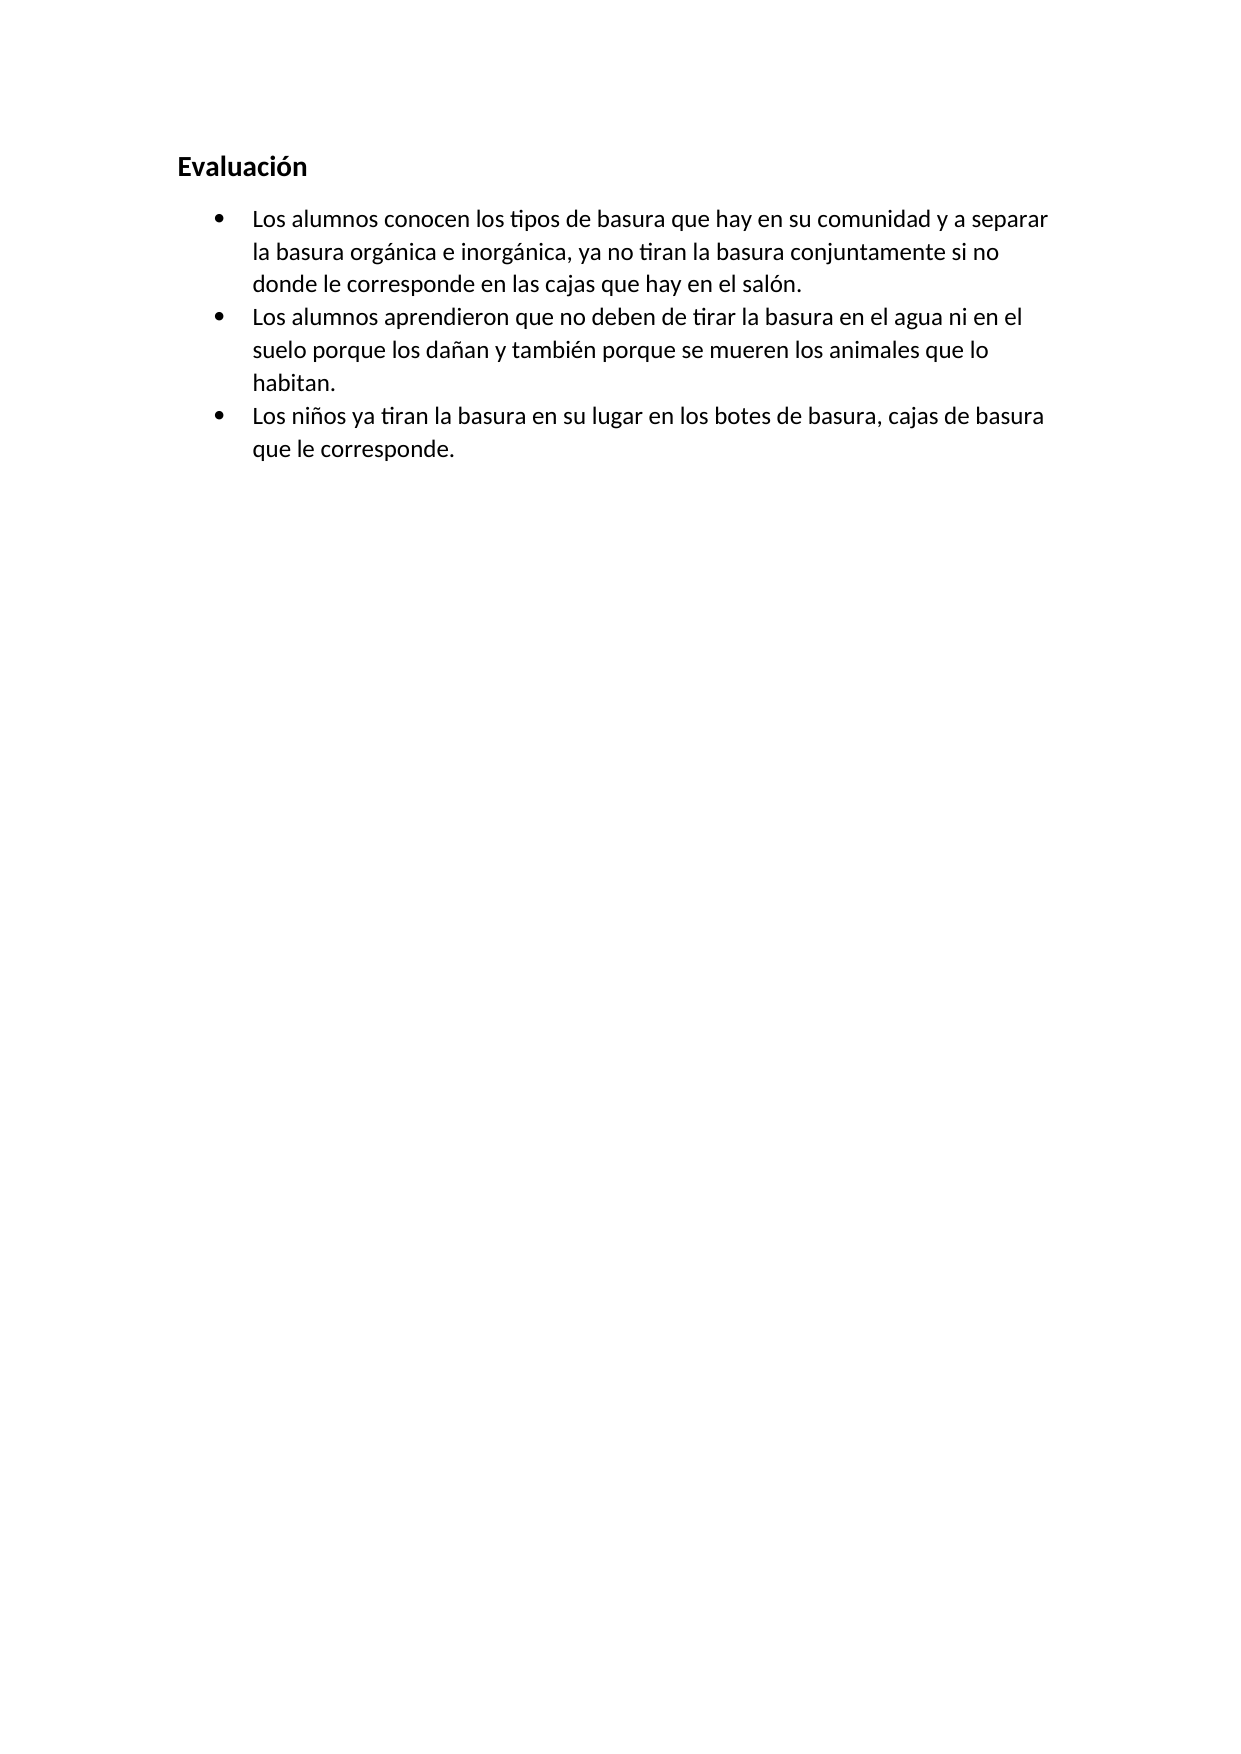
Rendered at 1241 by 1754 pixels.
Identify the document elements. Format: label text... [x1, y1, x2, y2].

text Evaluación [177, 148, 1063, 183]
list Los niños ya tiran la basura en su lugar en los botes de basura, cajas de basura que le corresponde. [215, 400, 1063, 464]
list Los alumnos conocen los tipos de basura que hay en su comunidad y a separar la basura orgánica e inorgánica, ya no tiran la basura conjuntamente si no donde le corresponde en las cajas que hay en el salón. [215, 203, 1063, 299]
list Los alumnos aprendieron que no deben de tirar la basura en el agua ni en el suelo porque los dañan y también porque se mueren los animales que lo habitan. [215, 301, 1063, 398]
